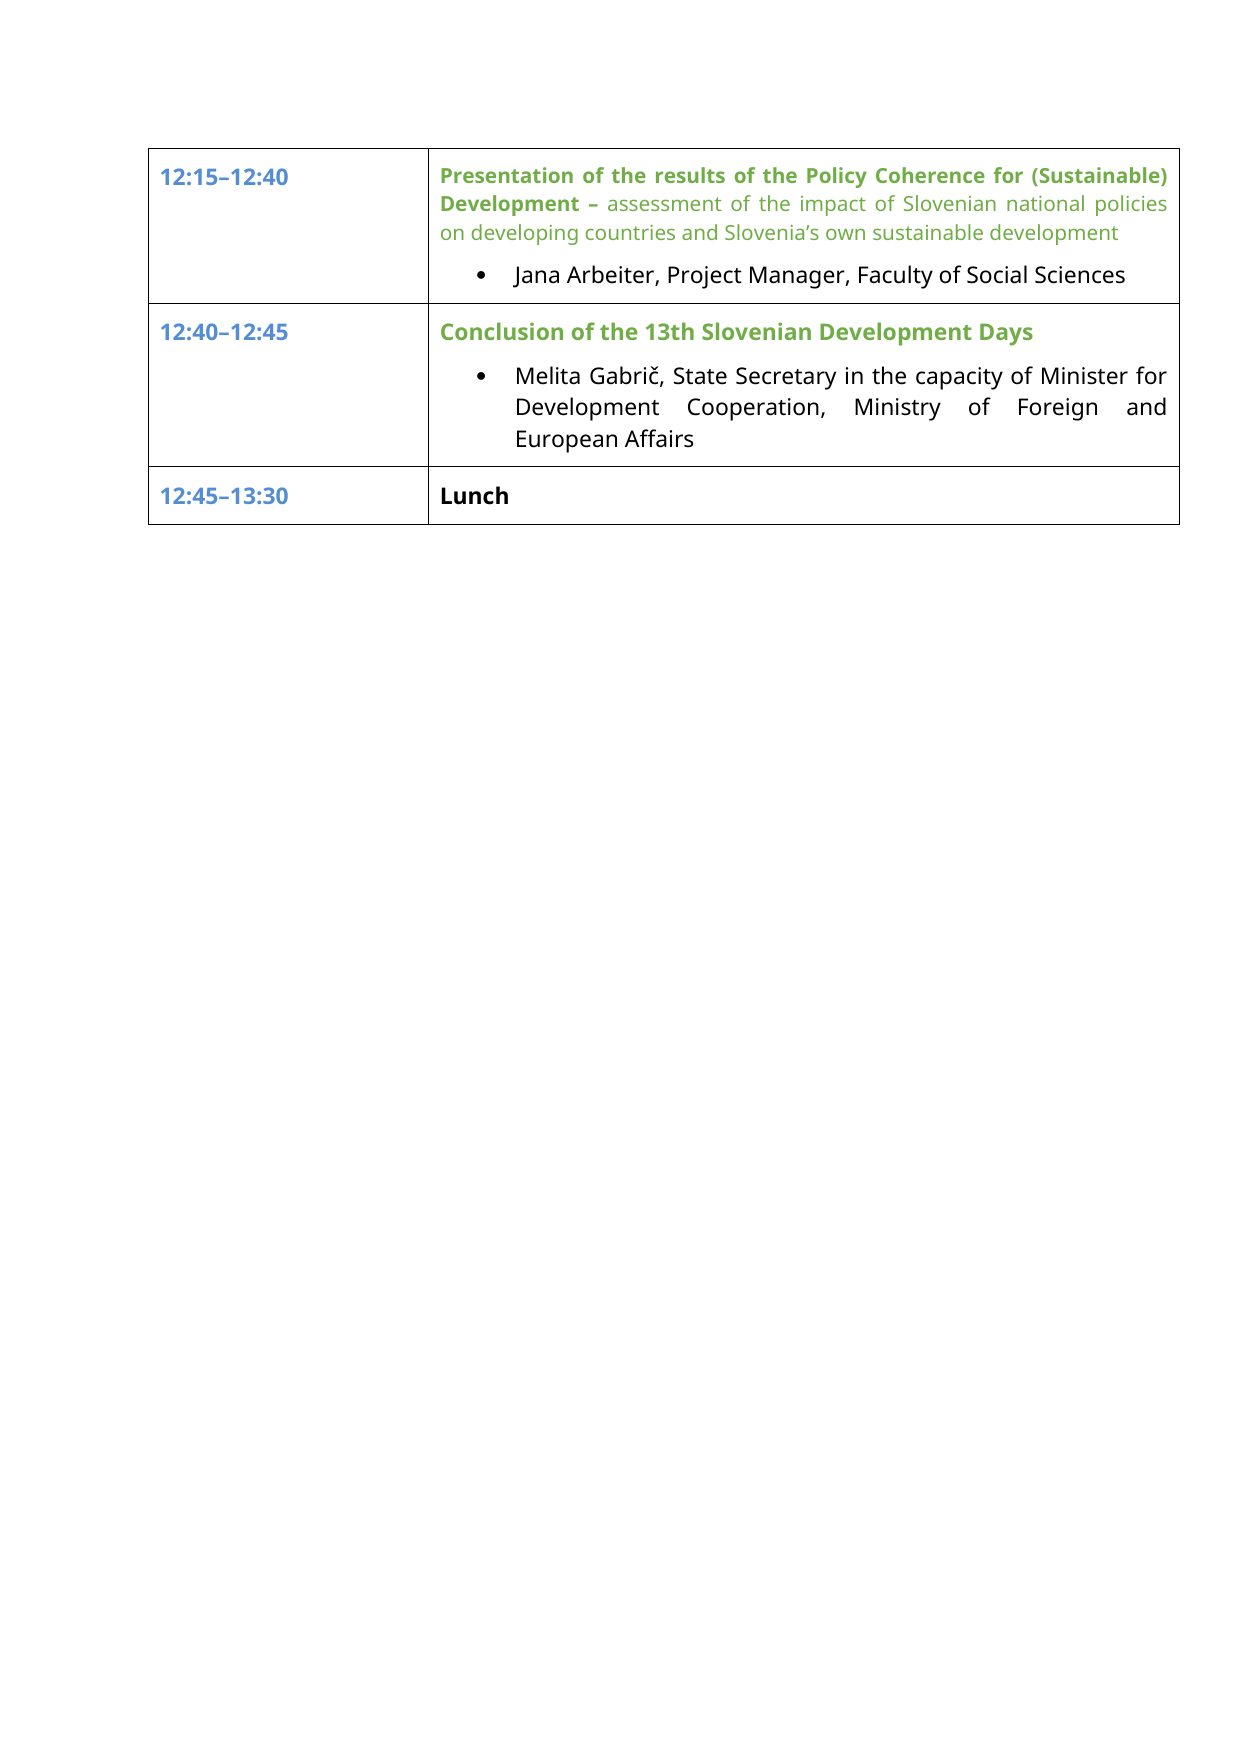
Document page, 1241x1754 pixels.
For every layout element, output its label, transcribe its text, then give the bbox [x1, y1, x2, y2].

table_cell Lunch [429, 467, 1179, 523]
table_cell 12:15–12:40 [149, 149, 428, 303]
table_cell Presentation of the results of the Policy Coherence for (Sustainable) Development – assessment of the impact of Slovenian national policies on developing countries and Slovenia’s own sustainable development Jana Arbeiter, Project Manager, Faculty of Social Sciences [429, 149, 1179, 303]
table_cell Conclusion of the 13th Slovenian Development Days Melita Gabrič, State Secretary in the capacity of Minister for Development Cooperation, Ministry of Foreign and European Affairs [429, 304, 1179, 466]
table_cell 12:45–13:30 [149, 467, 428, 523]
table_cell 12:40–12:45 [149, 304, 428, 466]
